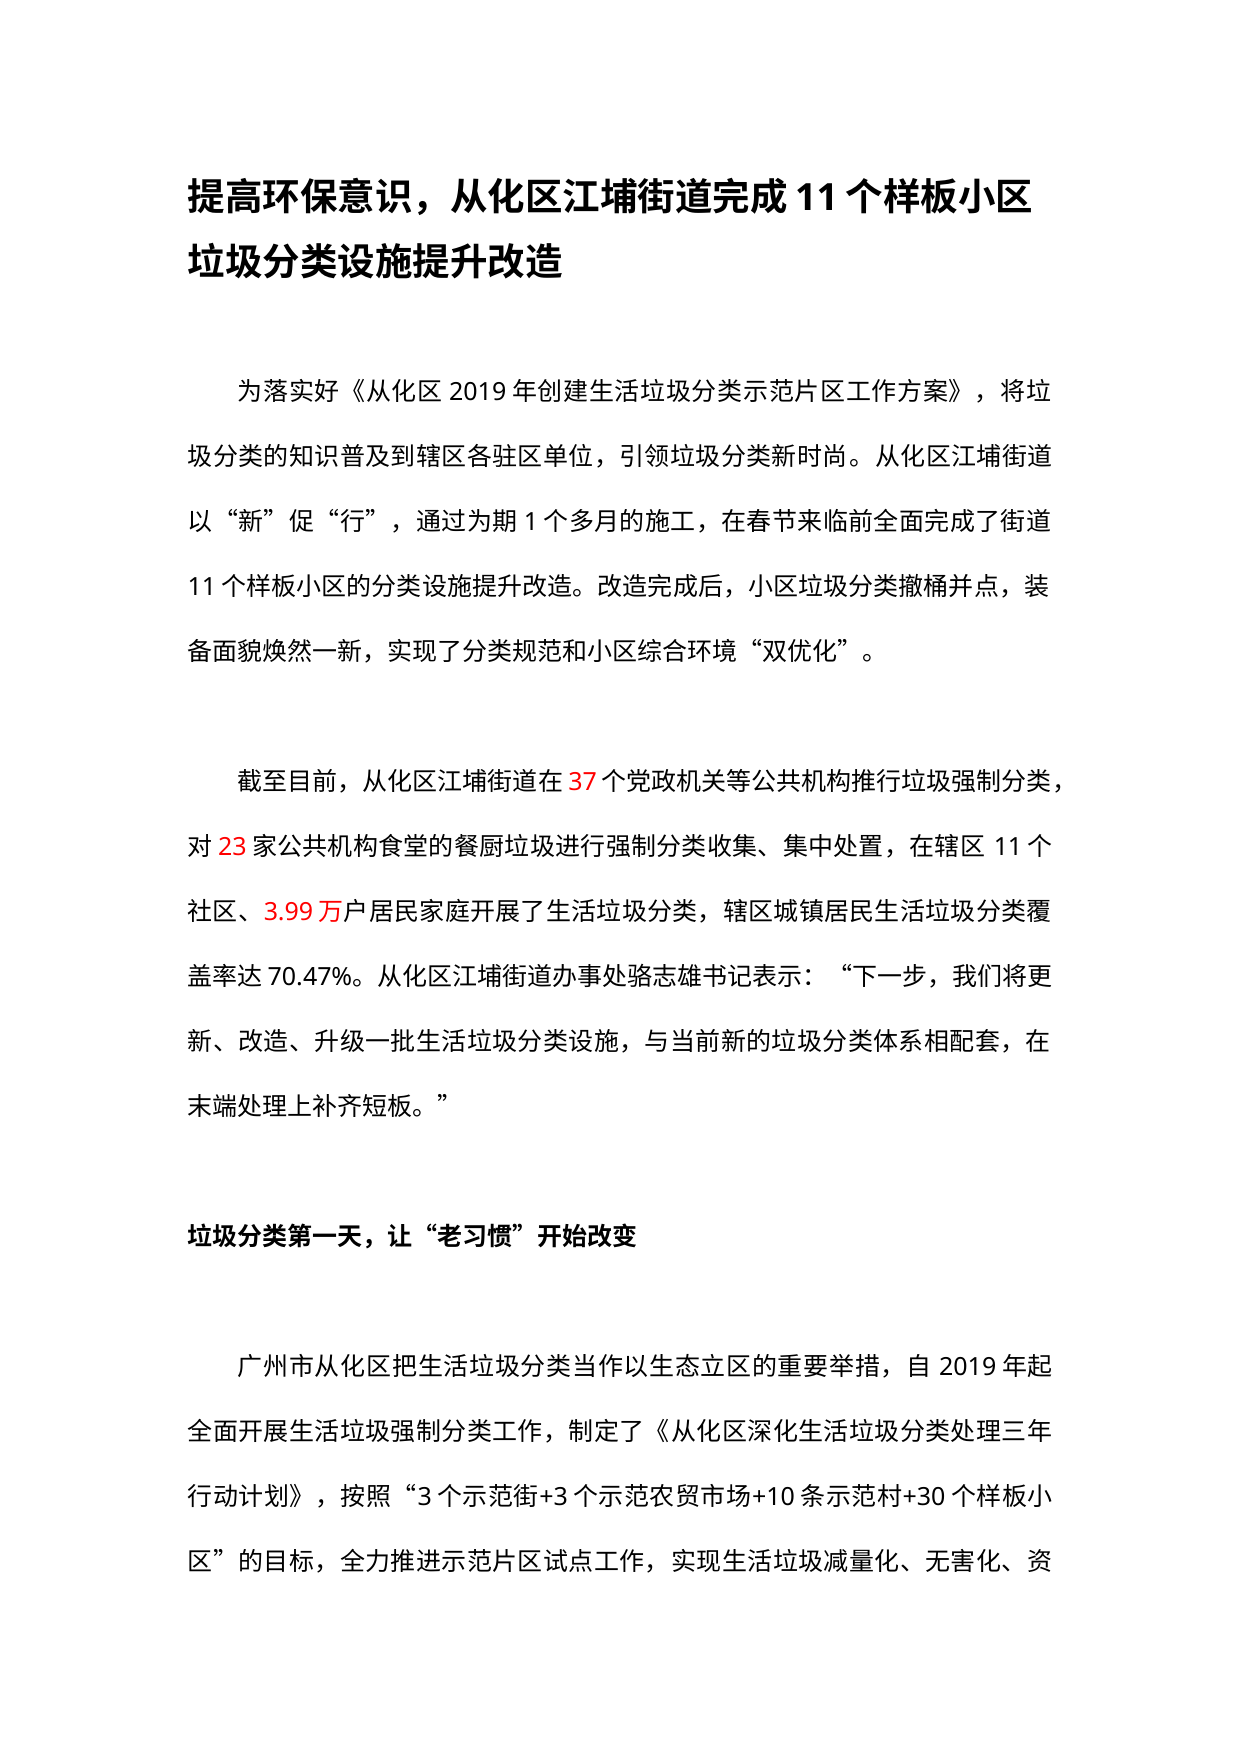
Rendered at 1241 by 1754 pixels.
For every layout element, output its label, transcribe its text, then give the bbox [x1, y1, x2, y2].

text 截至目前，从化区江埔街道在37个党政机关等公共机构推行垃圾强制分类，对23家公共机构食堂的餐厨垃圾进行强制分类收集、集中处置，在辖区11个社区、3.99万户居民家庭开展了生活垃圾分类，辖区城镇居民生活垃圾分类覆盖率达70.47%。从化区江埔街道办事处骆志雄书记表示：“下一步，我们将更新、改造、升级一批生活垃圾分类设施，与当前新的垃圾分类体系相配套，在末端处理上补齐短板。” [187, 747, 1053, 1137]
text 为落实好《从化区2019年创建生活垃圾分类示范片区工作方案》，将垃圾分类的知识普及到辖区各驻区单位，引领垃圾分类新时尚。从化区江埔街道以“新”促“行”，通过为期1个多月的施工，在春节来临前全面完成了街道11个样板小区的分类设施提升改造。改造完成后，小区垃圾分类撤桶并点，装备面貌焕然一新，实现了分类规范和小区综合环境“双优化”。 [187, 357, 1053, 682]
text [187, 1332, 1053, 1592]
text 垃圾分类第一天，让“老习惯”开始改变 [187, 1202, 1053, 1267]
text 提高环保意识，从化区江埔街道完成11个样板小区垃圾分类设施提升改造 [187, 162, 1053, 292]
